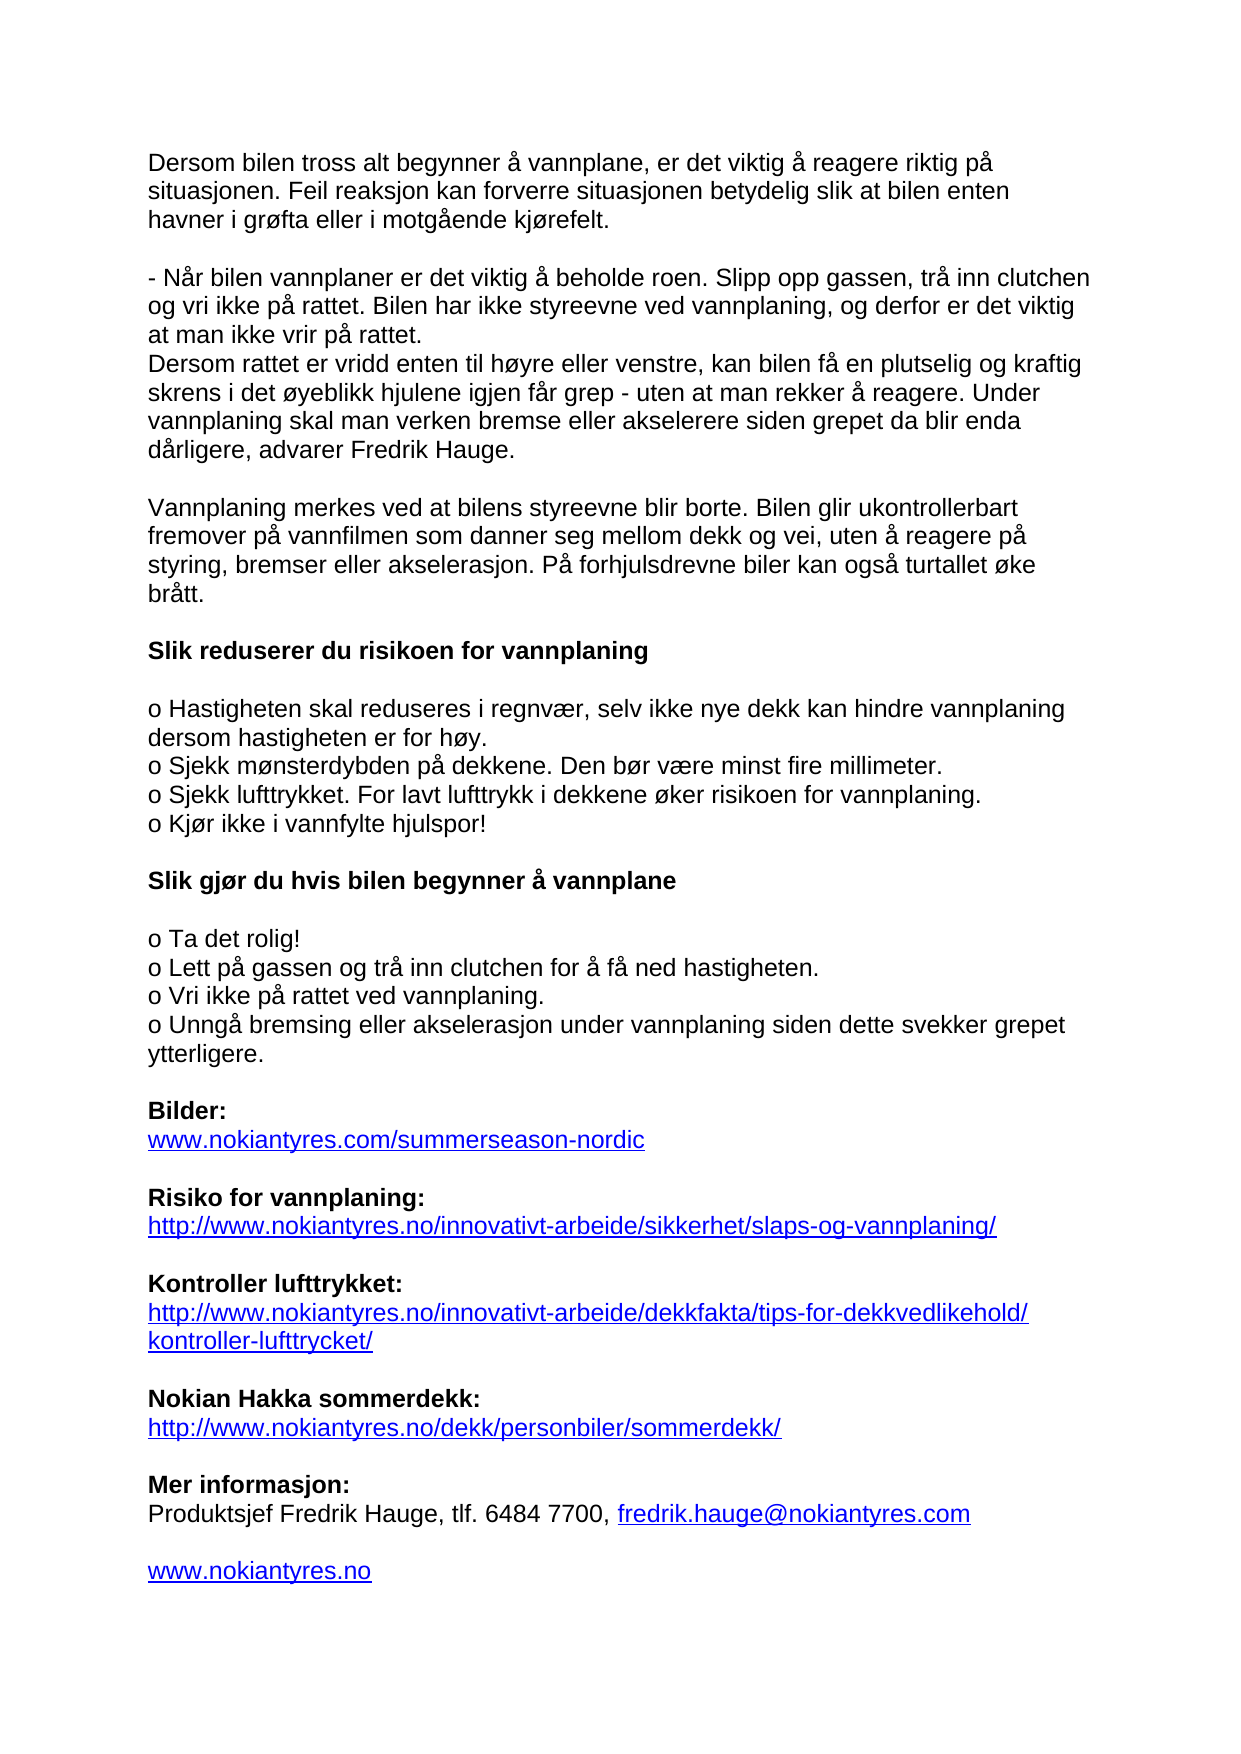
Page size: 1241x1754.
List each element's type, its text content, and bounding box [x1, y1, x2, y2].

text o Kjør ikke i vannfylte hjulspor! [148, 809, 1093, 838]
text www.nokiantyres.no [148, 1556, 1093, 1585]
text http://www.nokiantyres.no/innovativt-arbeide/dekkfakta/tips-for-dekkvedlikehold/kontroller-lufttrycket/ [148, 1298, 1093, 1355]
text Mer informasjon: [148, 1470, 1093, 1499]
text http://www.nokiantyres.no/innovativt-arbeide/sikkerhet/slaps-og-vannplaning/ [148, 1211, 1093, 1240]
text Vannplaning merkes ved at bilens styreevne blir borte. Bilen glir ukontrollerbart fremover på vannfilmen som danner seg mellom dekk og vei, uten å reagere på styring, bremser eller akselerasjon. På forhjulsdrevne biler kan også turtallet øke brått. [148, 493, 1093, 608]
text o Sjekk lufttrykket. For lavt lufttrykk i dekkene øker risikoen for vannplaning. [148, 780, 1093, 809]
text Slik gjør du hvis bilen begynner å vannplane [148, 866, 1093, 895]
text o Hastigheten skal reduseres i regnvær, selv ikke nye dekk kan hindre vannplaning dersom hastigheten er for høy. [148, 694, 1093, 751]
text Kontroller lufttrykket: [148, 1269, 1093, 1298]
text o Unngå bremsing eller akselerasjon under vannplaning siden dette svekker grepet ytterligere. [148, 1010, 1093, 1068]
text Dersom rattet er vridd enten til høyre eller venstre, kan bilen få en plutselig og kraftig skrens i det øyeblikk hjulene igjen får grep - uten at man rekker å reagere. Under vannplaning skal man verken bremse eller akselerere siden grepet da blir enda dårligere, advarer Fredrik Hauge. [148, 349, 1093, 464]
text o Sjekk mønsterdybden på dekkene. Den bør være minst fire millimeter. [148, 751, 1093, 780]
text Nokian Hakka sommerdekk: [148, 1384, 1093, 1413]
text http://www.nokiantyres.no/dekk/personbiler/sommerdekk/ [148, 1413, 1093, 1441]
text www.nokiantyres.com/summerseason-nordic [148, 1125, 1093, 1154]
text - Når bilen vannplaner er det viktig å beholde roen. Slipp opp gassen, trå inn clutchen og vri ikke på rattet. Bilen har ikke styreevne ved vannplaning, og derfor er det viktig at man ikke vrir på rattet. [148, 263, 1093, 349]
text Risiko for vannplaning: [148, 1183, 1093, 1211]
text o Ta det rolig! [148, 924, 1093, 953]
text o Lett på gassen og trå inn clutchen for å få ned hastigheten. [148, 953, 1093, 981]
text Bilder: [148, 1096, 1093, 1125]
text Slik reduserer du risikoen for vannplaning [148, 636, 1093, 665]
text Dersom bilen tross alt begynner å vannplane, er det viktig å reagere riktig på situasjonen. Feil reaksjon kan forverre situasjonen betydelig slik at bilen enten havner i grøfta eller i motgående kjørefelt. [148, 148, 1093, 234]
text o Vri ikke på rattet ved vannplaning. [148, 981, 1093, 1010]
text Produktsjef Fredrik Hauge, tlf. 6484 7700, fredrik.hauge@nokiantyres.com [148, 1499, 1093, 1528]
